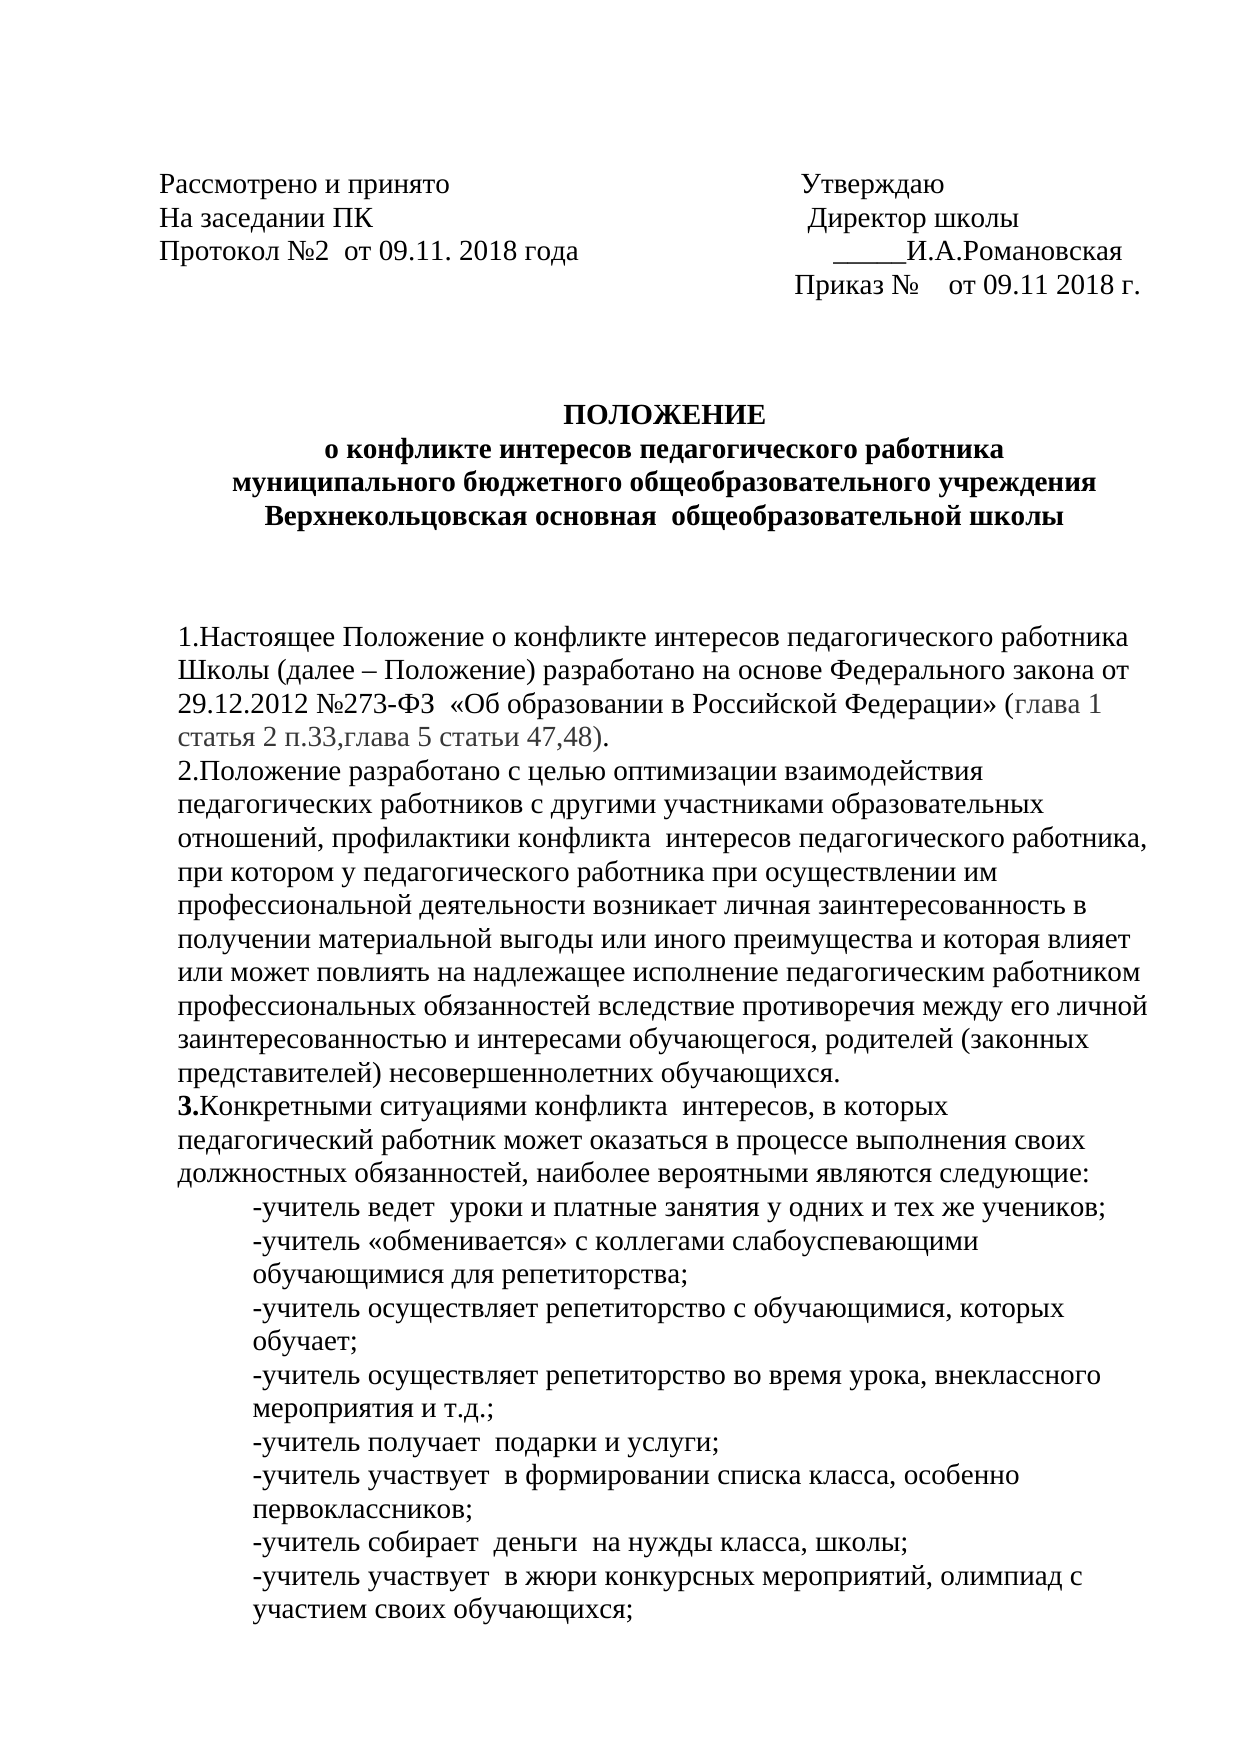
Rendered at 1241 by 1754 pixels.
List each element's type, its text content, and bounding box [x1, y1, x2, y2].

text 3.Конкретными ситуациями конфликта интересов, в которых педагогический работник может оказаться в процессе выполнения своих должностных обязанностей, наиболее вероятными являются следующие: [177, 1088, 1152, 1189]
text -учитель участвует в жюри конкурсных мероприятий, олимпиад с участием своих обучающихся; [252, 1558, 1152, 1625]
text -учитель участвует в формировании списка класса, особенно первоклассников; [252, 1457, 1152, 1524]
text 2.Положение разработано с целью оптимизации взаимодействия педагогических работников с другими участниками образовательных отношений, профилактики конфликта интересов педагогического работника, при котором у педагогического работника при осуществлении им профессиональной деятельности возникает личная заинтересованность в получении материальной выгоды или иного преимущества и которая влияет или может повлиять на надлежащее исполнение педагогическим работником профессиональных обязанностей вследствие противоречия между его личной заинтересованностью и интересами обучающегося, родителей (законных представителей) несовершеннолетних обучающихся. [177, 753, 1152, 1088]
table_header Рассмотрено и принято На заседании ПК Протокол №2 от 09.11. 2018 года [148, 166, 709, 300]
text -учитель собирает деньги на нужды класса, школы; [252, 1524, 1152, 1558]
text Верхнекольцовская основная общеобразовательной школы [177, 498, 1152, 531]
text муниципального бюджетного общеобразовательного учреждения [177, 464, 1152, 498]
text -учитель получает подарки и услуги; [252, 1424, 1152, 1457]
text 1.Настоящее Положение о конфликте интересов педагогического работника Школы (далее – Положение) разработано на основе Федерального закона от 29.12.2012 №273-ФЗ «Об образовании в Российской Федерации» (глава 1 статья 2 п.33,глава 5 статьи 47,48). [177, 619, 1152, 753]
text -учитель осуществляет репетиторство с обучающимися, которых обучает; [252, 1290, 1152, 1357]
text -учитель осуществляет репетиторство во время урока, внеклассного мероприятия и т.д.; [252, 1357, 1152, 1424]
text -учитель «обменивается» с коллегами слабоуспевающими обучающимися для репетиторства; [252, 1223, 1152, 1290]
text -учитель ведет уроки и платные занятия у одних и тех же учеников; [252, 1189, 1152, 1223]
table_header Утверждаю Директор школы _____И.А.Романовская Приказ № от 09.11 2018 г. [709, 166, 1152, 300]
text ПОЛОЖЕНИЕ [177, 397, 1152, 431]
text о конфликте интересов педагогического работника [177, 431, 1152, 464]
